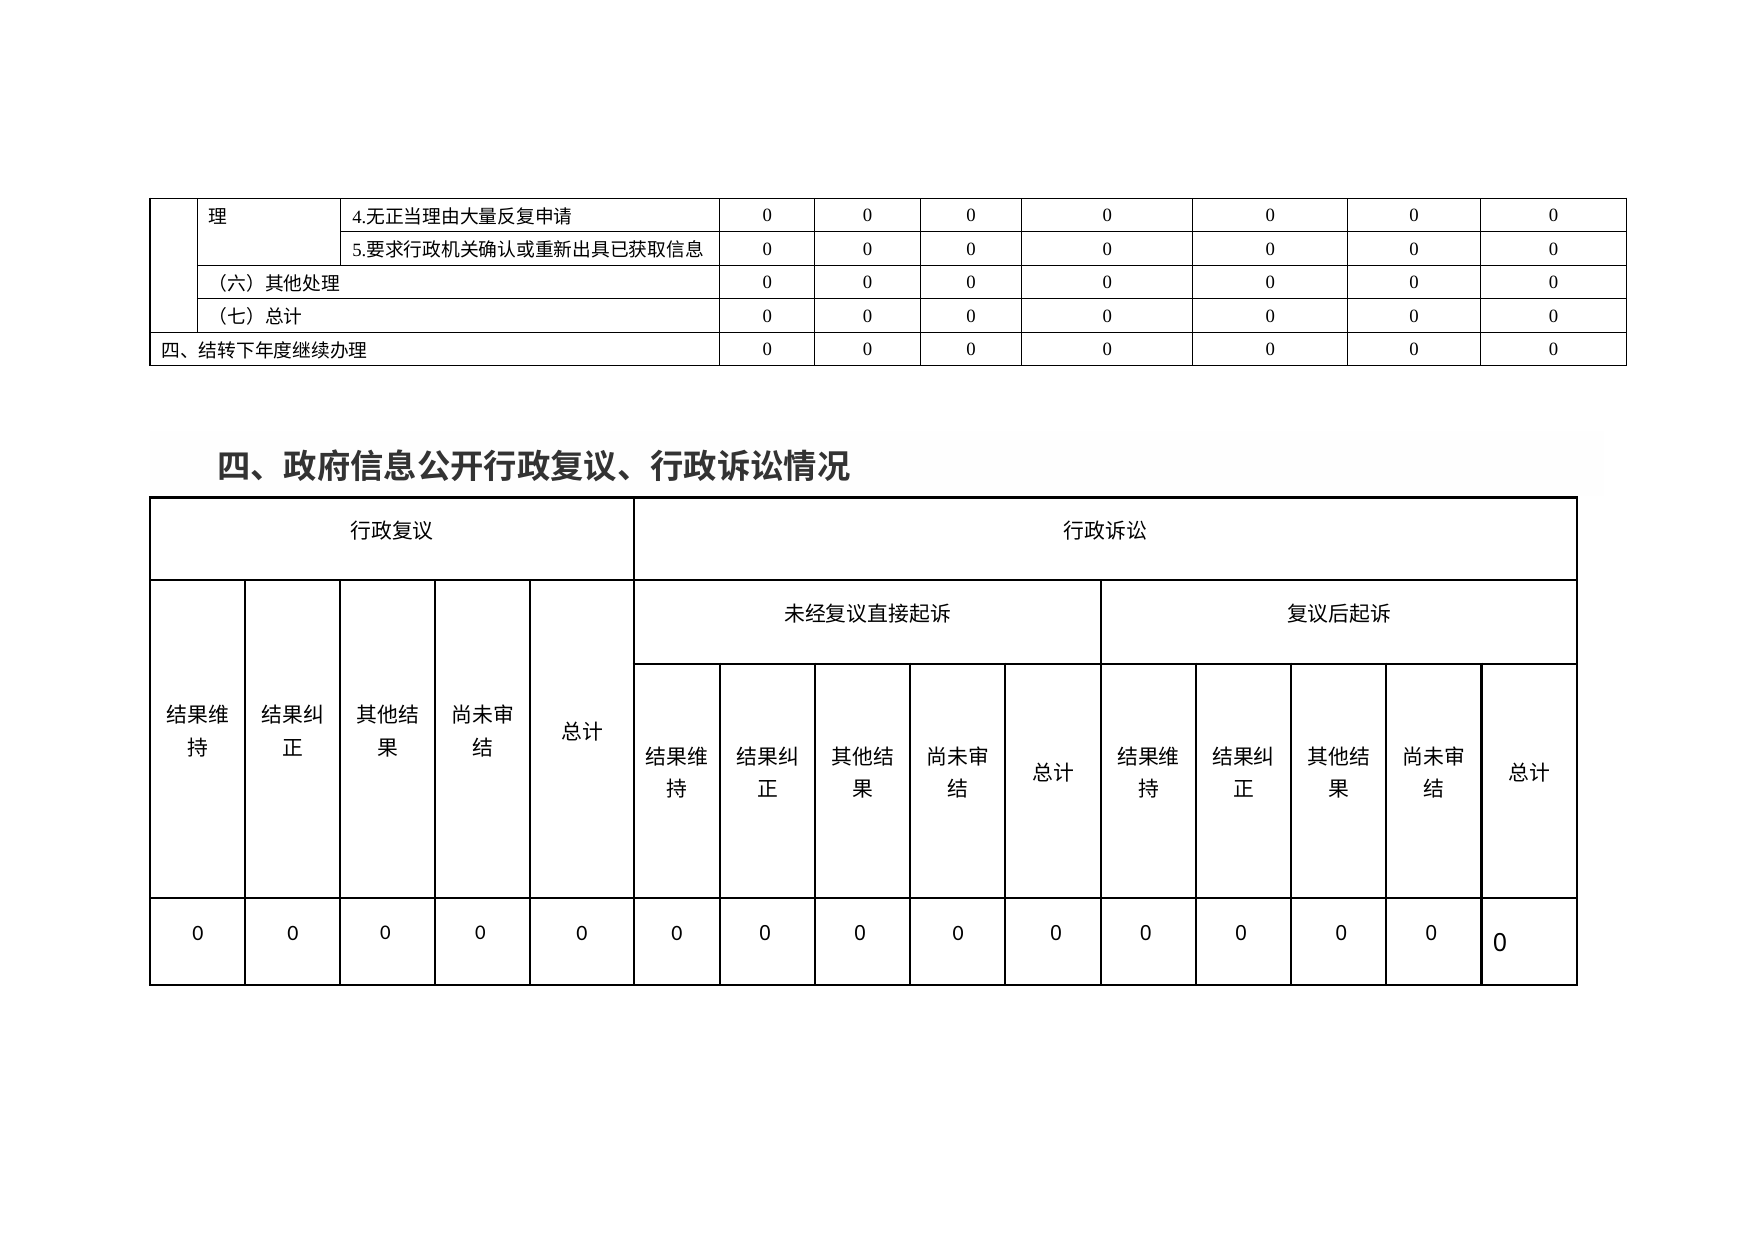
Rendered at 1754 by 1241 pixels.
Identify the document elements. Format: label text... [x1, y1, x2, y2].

table_cell 0 [815, 199, 920, 231]
table_cell 0 [1348, 333, 1480, 365]
table_cell 其他结果 [341, 581, 434, 897]
table_cell 结果维持 [1102, 665, 1195, 897]
table_cell 0 [1483, 899, 1576, 983]
table_cell 0 [1193, 299, 1347, 332]
table_cell 结果纠正 [721, 665, 814, 897]
table_cell 未经复议直接起诉 [635, 581, 1100, 662]
table_cell 0 [1006, 899, 1100, 983]
table_cell 0 [1481, 299, 1626, 332]
table_cell 0 [1193, 199, 1347, 231]
table_cell 0 [1197, 899, 1290, 983]
table_cell 0 [531, 899, 633, 983]
table_cell 0 [1481, 333, 1626, 365]
table_cell 0 [246, 899, 339, 983]
table_cell 0 [1348, 299, 1480, 332]
table_cell 0 [151, 899, 244, 983]
table_cell 0 [1022, 333, 1192, 365]
table_cell 0 [815, 266, 920, 298]
table_cell 尚未审结 [911, 665, 1004, 897]
table_cell 0 [921, 299, 1021, 332]
table_cell 0 [1022, 199, 1192, 231]
table_cell 0 [1292, 899, 1385, 983]
table_cell 0 [1348, 199, 1480, 231]
table_cell （七）总计 [198, 299, 719, 332]
table_cell 0 [1193, 266, 1347, 298]
table_cell 总计 [1006, 665, 1100, 897]
table_cell 0 [816, 899, 909, 983]
table_cell 0 [911, 899, 1004, 983]
table_cell 5.要求行政机关确认或重新出具已获取信息 [341, 232, 719, 265]
table_cell 0 [815, 299, 920, 332]
table_cell 结果纠正 [1197, 665, 1290, 897]
table_cell 0 [720, 299, 814, 332]
table_cell 0 [720, 199, 814, 231]
table_cell 总计 [1483, 665, 1576, 897]
table_cell 0 [436, 899, 529, 983]
table_cell 结果维持 [151, 581, 244, 897]
table_cell 0 [1022, 232, 1192, 265]
table_cell 0 [1481, 199, 1626, 231]
table_header 行政复议 [151, 499, 633, 579]
table_cell 0 [1481, 232, 1626, 265]
table_cell 0 [721, 899, 814, 983]
table_cell 总计 [531, 581, 633, 897]
table_cell 0 [720, 232, 814, 265]
table_cell 0 [1022, 299, 1192, 332]
table_cell 0 [720, 333, 814, 365]
table_cell 0 [921, 232, 1021, 265]
table_cell 0 [921, 266, 1021, 298]
table_cell 结果维持 [635, 665, 719, 897]
table_cell （六）其他处理 [198, 266, 719, 298]
table_cell 0 [815, 333, 920, 365]
table_cell 0 [1387, 899, 1480, 983]
table_cell 尚未审结 [1387, 665, 1480, 897]
table_cell 0 [1193, 333, 1347, 365]
table_cell 0 [1348, 266, 1480, 298]
table_cell 尚未审结 [436, 581, 529, 897]
table_cell 4.无正当理由大量反复申请 [341, 199, 719, 231]
table_cell 0 [1481, 266, 1626, 298]
table_cell 0 [1193, 232, 1347, 265]
table_cell 0 [341, 899, 434, 983]
table_cell 其他结果 [816, 665, 909, 897]
table_cell 其他结果 [1292, 665, 1385, 897]
table_cell 0 [1102, 899, 1195, 983]
table_cell 0 [921, 199, 1021, 231]
text 四、政府信息公开行政复议、行政诉讼情况 [150, 431, 1604, 496]
table_cell 0 [635, 899, 719, 983]
table_cell 0 [1348, 232, 1480, 265]
table_cell 0 [921, 333, 1021, 365]
table_cell 结果纠正 [246, 581, 339, 897]
table_cell 0 [815, 232, 920, 265]
table_cell 0 [1022, 266, 1192, 298]
table_cell 四、结转下年度继续办理 [151, 333, 719, 365]
table_cell 0 [720, 266, 814, 298]
table_header 行政诉讼 [635, 499, 1576, 579]
table_cell 复议后起诉 [1102, 581, 1576, 662]
